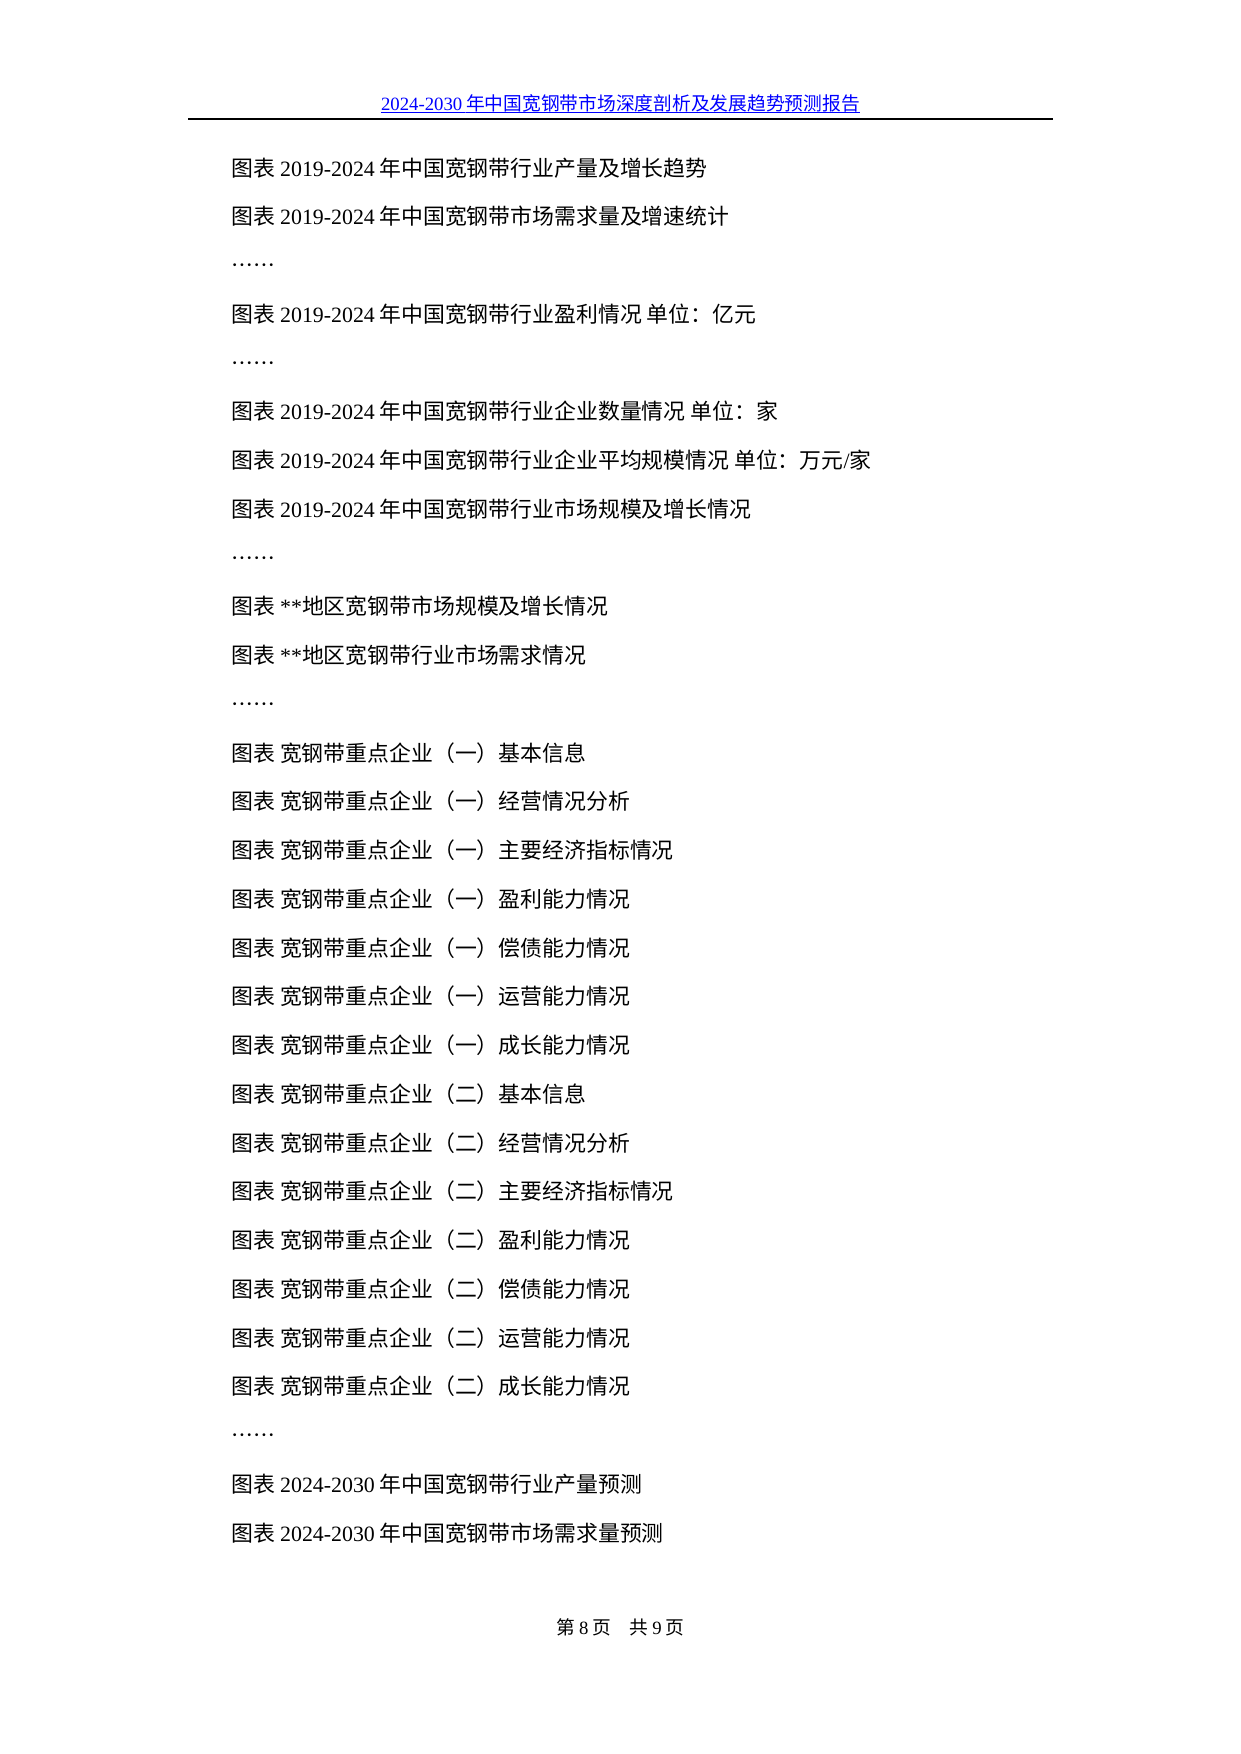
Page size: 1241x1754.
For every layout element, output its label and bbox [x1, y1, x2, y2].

text [187, 150, 1053, 1548]
